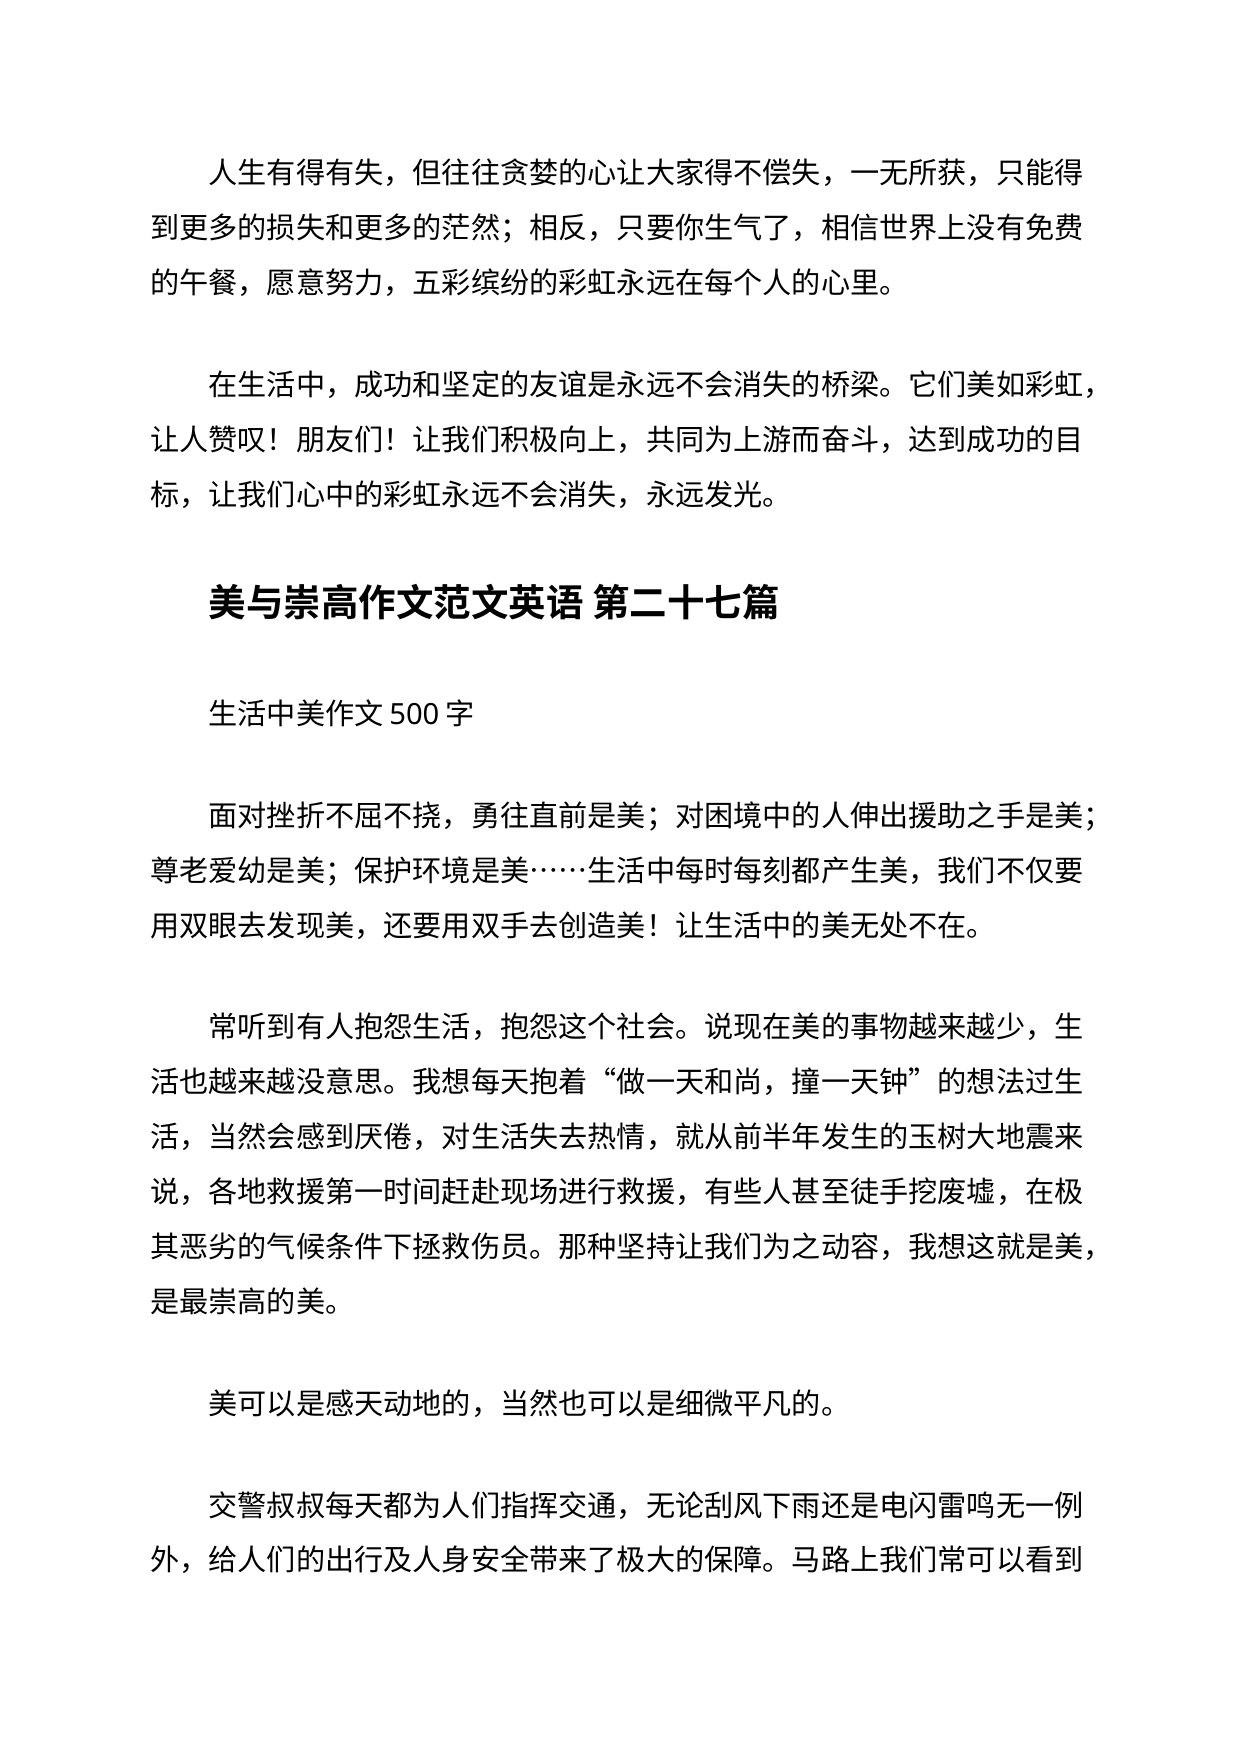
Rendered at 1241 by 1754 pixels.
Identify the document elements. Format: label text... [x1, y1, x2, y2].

text 美与崇高作文范文英语 第二十七篇 [150, 573, 1090, 627]
text 常听到有人抱怨生活，抱怨这个社会。说现在美的事物越来越少，生活也越来越没意思。我想每天抱着“做一天和尚，撞一天钟”的想法过生活，当然会感到厌倦，对生活失去热情，就从前半年发生的玉树大地震来说，各地救援第一时间赶赴现场进行救援，有些人甚至徒手挖废墟，在极其恶劣的气候条件下拯救伤员。那种坚持让我们为之动容，我想这就是美，是最崇高的美。 [150, 1004, 1090, 1321]
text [150, 1482, 1090, 1579]
text 人生有得有失，但往往贪婪的心让大家得不偿失，一无所获，只能得到更多的损失和更多的茫然；相反，只要你生气了，相信世界上没有免费的午餐，愿意努力，五彩缤纷的彩虹永远在每个人的心里。 [150, 150, 1090, 302]
text 面对挫折不屈不挠，勇往直前是美；对困境中的人伸出援助之手是美；尊老爱幼是美；保护环境是美……生活中每时每刻都产生美，我们不仅要用双眼去发现美，还要用双手去创造美！让生活中的美无处不在。 [150, 792, 1090, 944]
text 在生活中，成功和坚定的友谊是永远不会消失的桥梁。它们美如彩虹，让人赞叹！朋友们！让我们积极向上，共同为上游而奋斗，达到成功的目标，让我们心中的彩虹永远不会消失，永远发光。 [150, 362, 1090, 514]
text 生活中美作文500字 [150, 691, 1090, 733]
text 美可以是感天动地的，当然也可以是细微平凡的。 [150, 1380, 1090, 1423]
